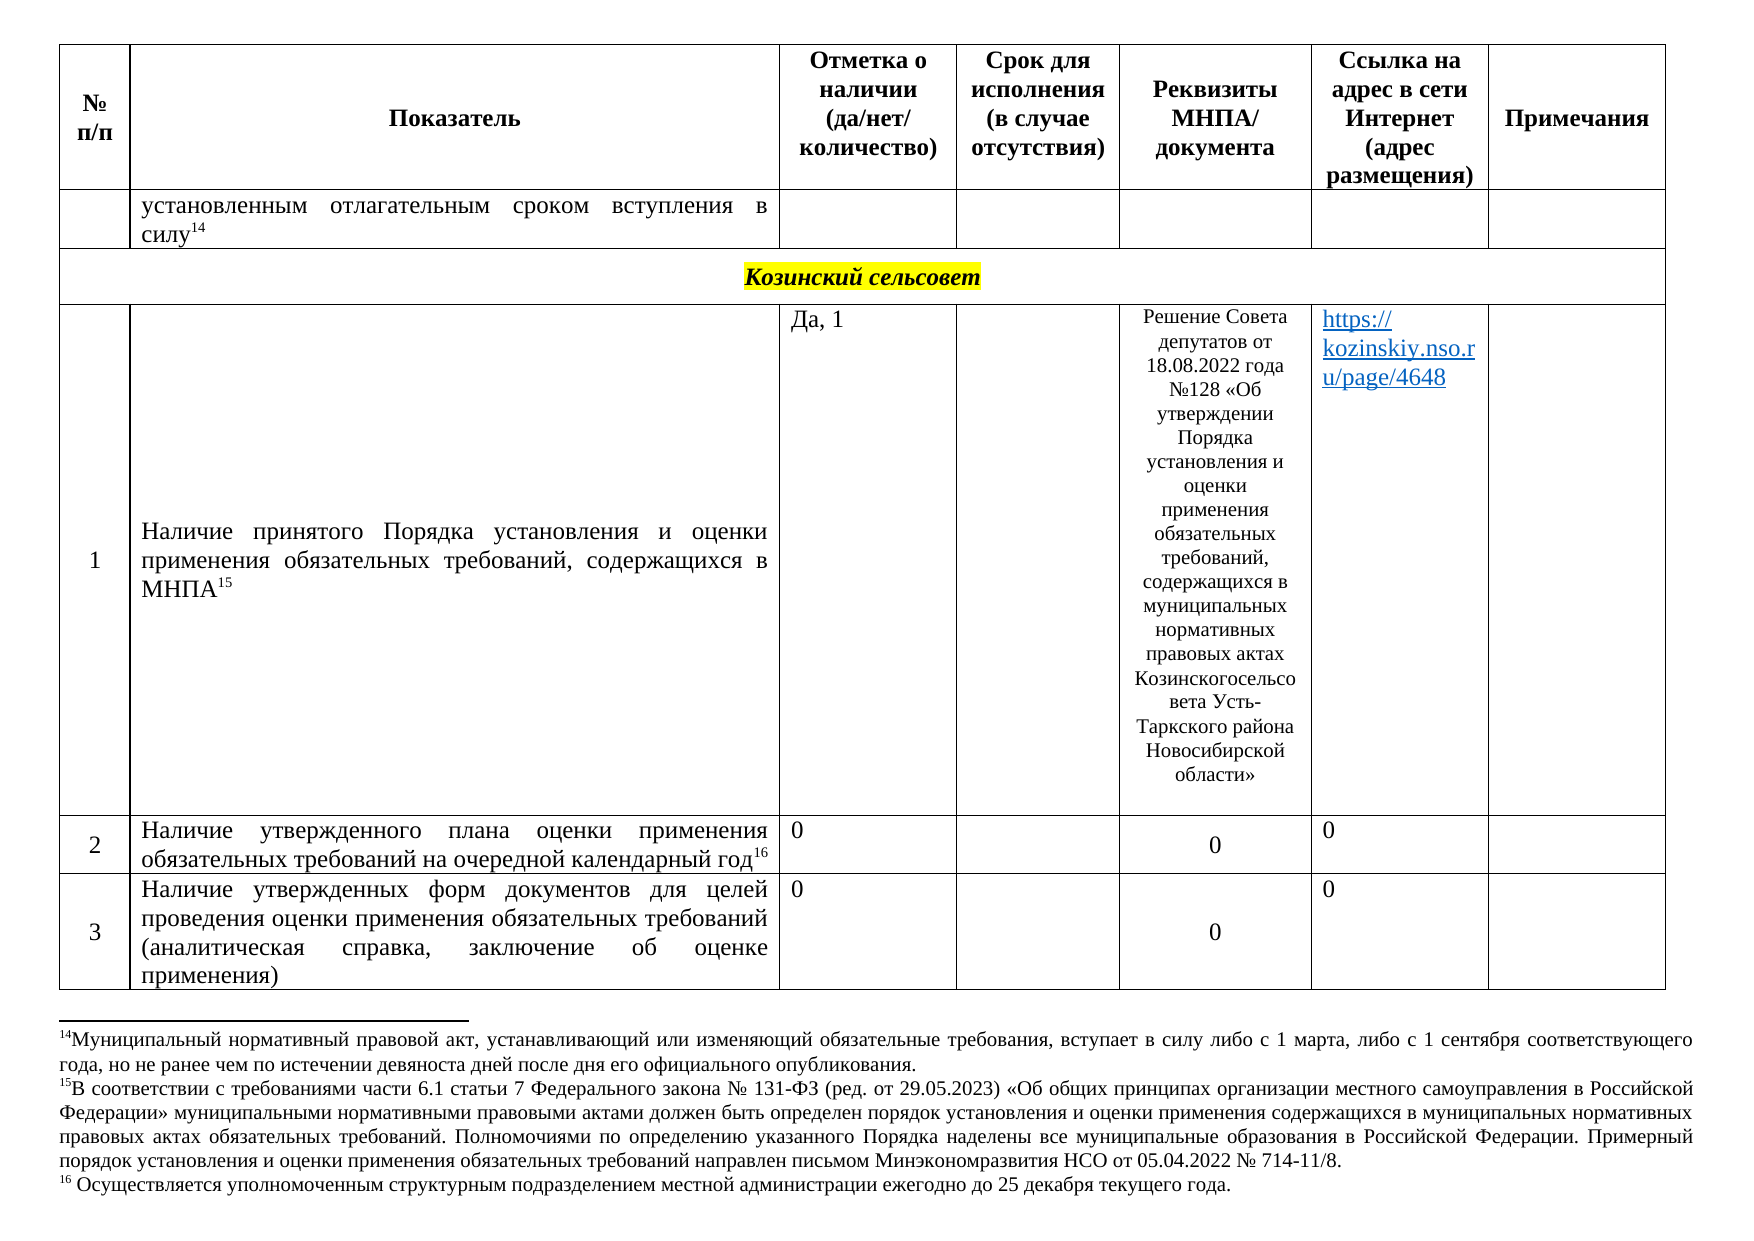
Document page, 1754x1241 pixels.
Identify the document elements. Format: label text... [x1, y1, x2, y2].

table_cell 0 [1312, 874, 1488, 989]
table_cell Наличие принятого Порядка установления и оценки применения обязательных требований, содержащихся в МНПА [131, 305, 779, 814]
table_cell Наличие утвержденного плана оценки применения обязательных требований на очередной календарный год [131, 816, 779, 873]
table_header Ссылка на адрес в сети Интернет (адрес размещения) [1312, 45, 1488, 189]
table_cell 0 [780, 874, 956, 989]
table_cell [1489, 305, 1665, 814]
table_cell Да, 1 [780, 305, 956, 814]
table_cell 0 [1120, 190, 1311, 248]
table_header № п/п [60, 45, 129, 189]
table_cell [957, 874, 1119, 989]
table_header Показатель [131, 45, 779, 189]
table_header Примечания [1489, 45, 1665, 189]
table_cell [1489, 816, 1665, 873]
table_cell 0 [1120, 874, 1311, 989]
table_cell [957, 305, 1119, 814]
table_cell 0 [1120, 816, 1311, 873]
table_cell 0 [957, 190, 1119, 248]
table_cell 0 [780, 816, 956, 873]
table_cell [957, 816, 1119, 873]
table_cell 3 [60, 874, 129, 989]
table_cell 0 [1312, 816, 1488, 873]
table_cell Решение Совета депутатов от 18.08.2022 года №128 «Об утверждении Порядка установления и оценки применения обязательных требований, содержащихся в муниципальных нормативных правовых актах Козинскогосельсовета Усть-Таркского района Новосибирской области» [1120, 305, 1311, 814]
table_cell 1 [60, 305, 129, 814]
table_header Отметка о наличии (да/нет/ количество) [780, 45, 956, 189]
table_cell Козинский сельсовет [60, 249, 1665, 303]
table_cell Наличие утвержденных форм документов для целей проведения оценки применения обязательных требований (аналитическая справка, заключение об оценке применения) [131, 874, 779, 989]
table_cell 2 [60, 816, 129, 873]
table_cell https://kozinskiy.nso.ru/page/4648 [1312, 305, 1488, 814]
table_cell 0 [1312, 190, 1488, 248]
table_header Реквизиты МНПА/ документа [1120, 45, 1311, 189]
table_cell [1489, 190, 1665, 248]
table_cell 6 [60, 190, 129, 248]
table_cell Наличие МНПА, содержащих обязательные требования с установленным отлагательным сроком вступления в силу [131, 190, 779, 248]
table_header Срок для исполнения (в случае отсутствия) [957, 45, 1119, 189]
table_cell 0 [780, 190, 956, 248]
table_cell [1489, 874, 1665, 989]
